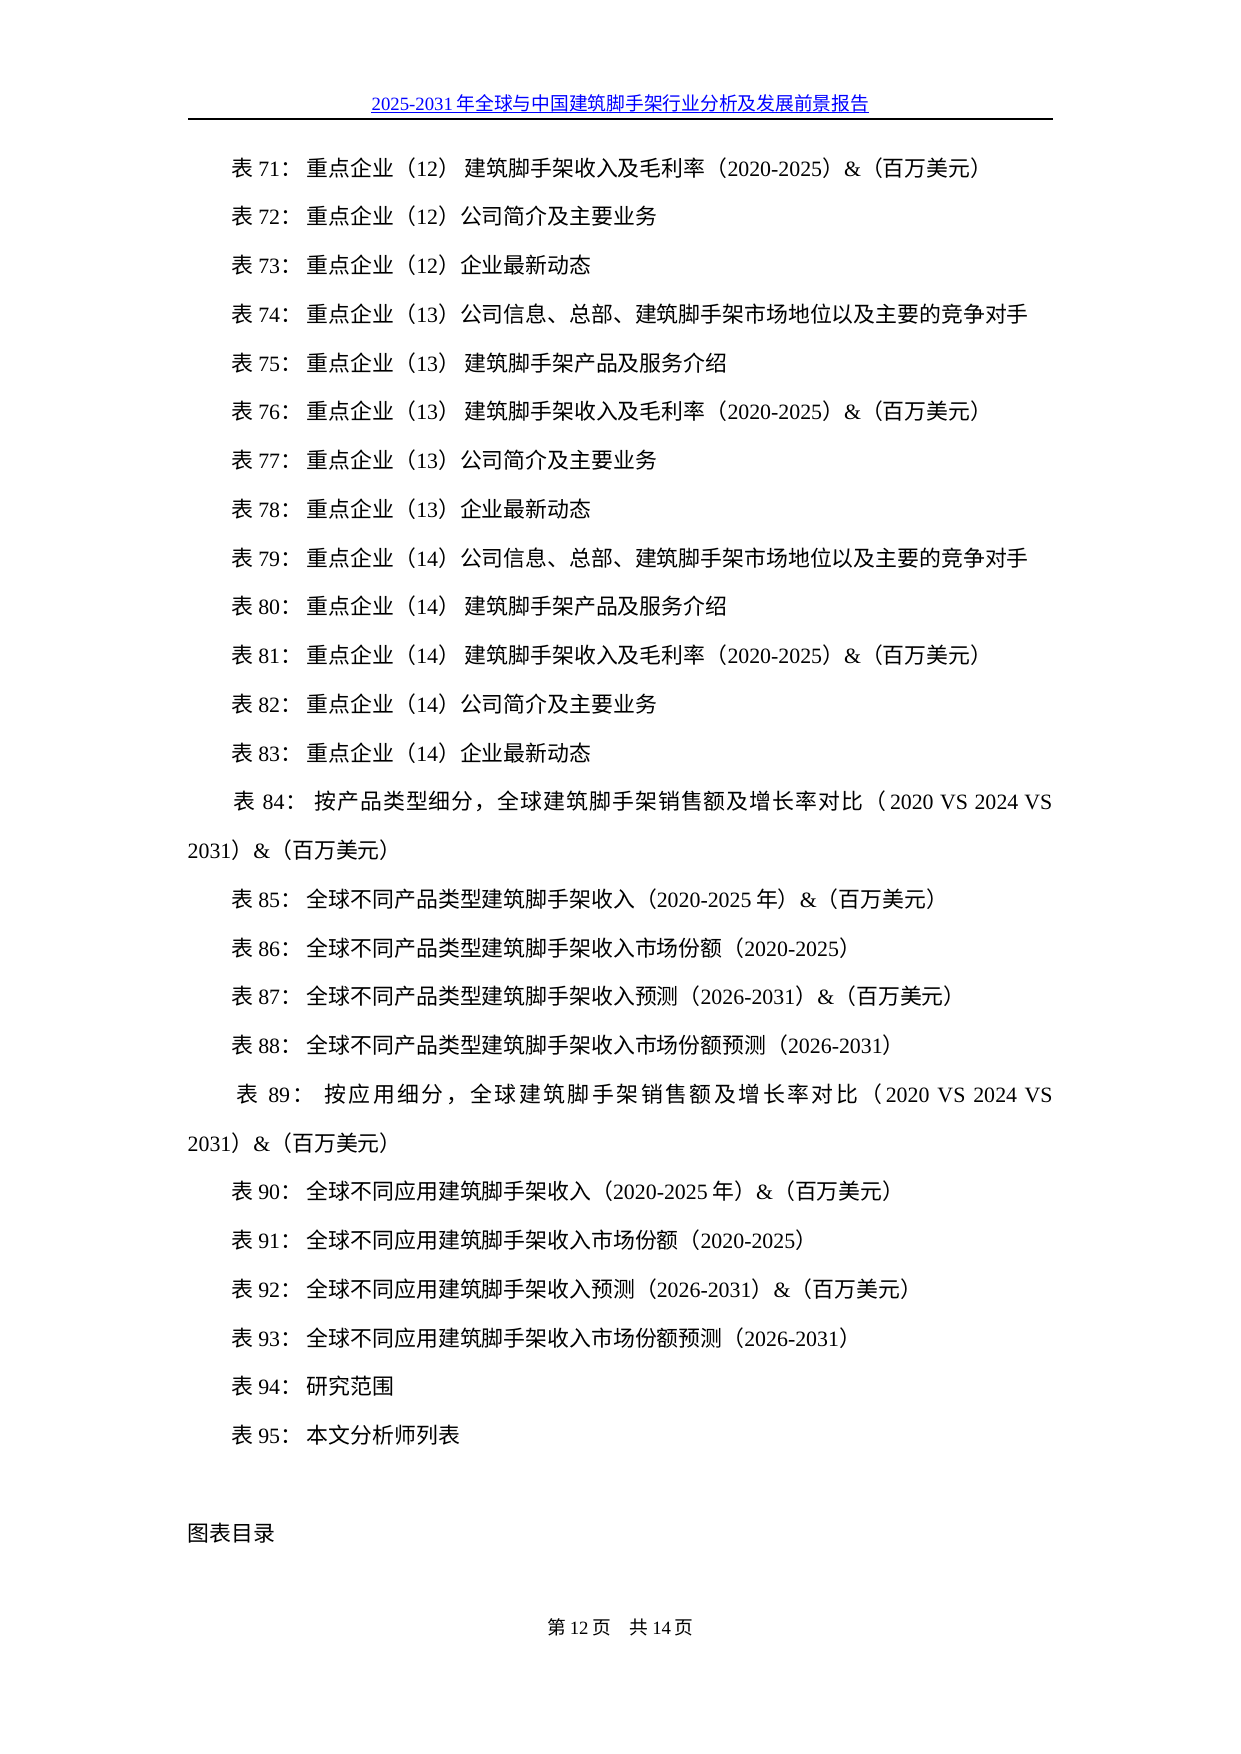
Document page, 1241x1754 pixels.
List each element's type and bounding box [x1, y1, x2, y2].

text [187, 150, 1053, 1548]
